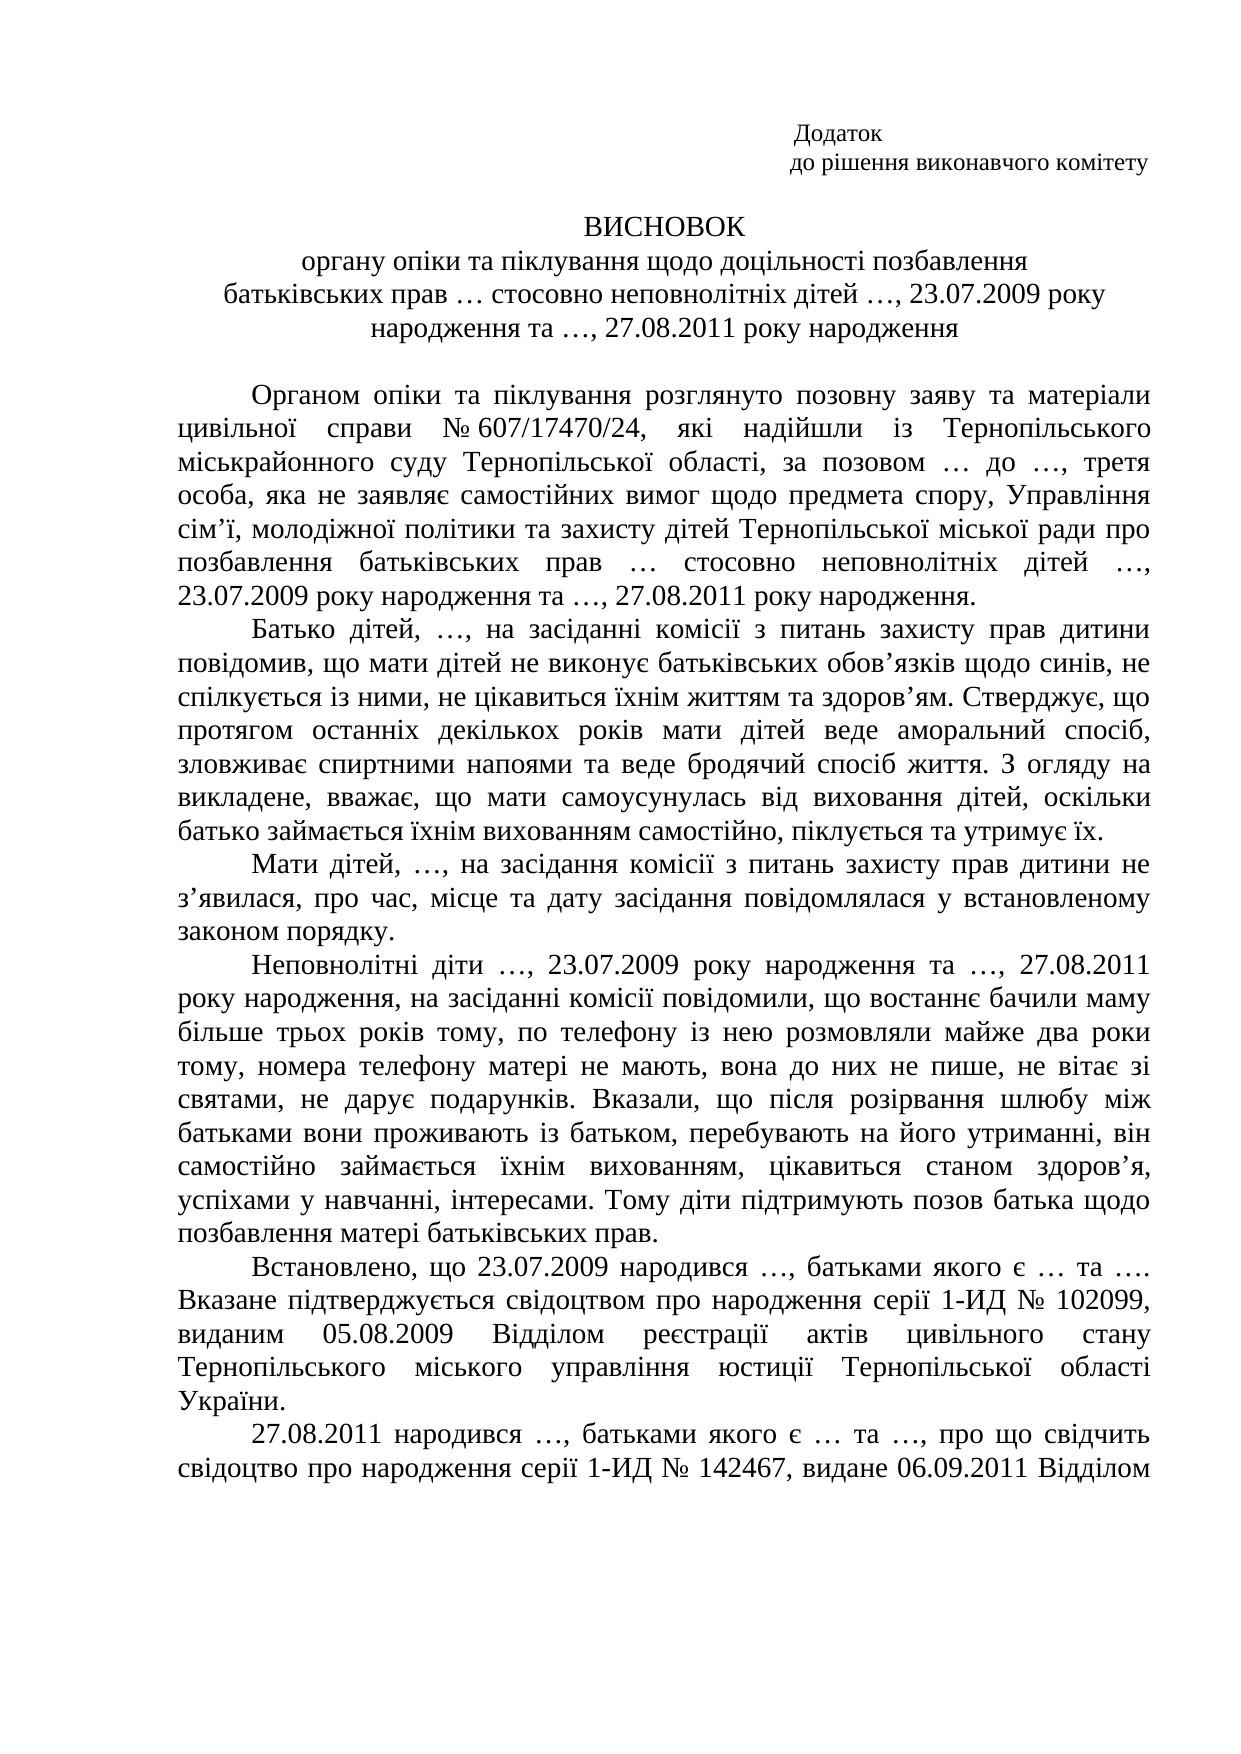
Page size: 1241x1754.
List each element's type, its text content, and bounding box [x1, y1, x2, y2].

text до рішення виконавчого комітету [177, 147, 1152, 176]
text Встановлено, що 23.07.2009 народився …, батьками якого є … та …. Вказане підтверджується свідоцтвом про народження серії 1-ИД № 102099, виданим 05.08.2009 Відділом реєстрації актів цивільного стану Тернопільського міського управління юстиції Тернопільської області України. [177, 1249, 1152, 1417]
text Батько дітей, …, на засіданні комісії з питань захисту прав дитини повідомив, що мати дітей не виконує батьківських обов’язків щодо синів, не спілкується із ними, не цікавиться їхнім життям та здоров’ям. Стверджує, що протягом останніх декількох років мати дітей веде аморальний спосіб, зловживає спиртними напоями та веде бродячий спосіб життя. З огляду на викладене, вважає, що мати самоусунулась від виховання дітей, оскільки батько займається їхнім вихованням самостійно, піклується та утримує їх. [177, 612, 1152, 846]
text батьківських прав … стосовно неповнолітніх дітей …, 23.07.2009 року народження та …, 27.08.2011 року народження [177, 276, 1152, 343]
text Мати дітей, …, на засідання комісії з питань захисту прав дитини не з’явилася, про час, місце та дату засідання повідомлялася у встановленому законом порядку. [177, 846, 1152, 947]
text ВИСНОВОК [177, 209, 1152, 243]
text Органом опіки та піклування розглянуто позовну заяву та матеріали цивільної справи № 607/17470/24, які надійшли із Тернопільського міськрайонного суду Тернопільської області, за позовом … до …, третя особа, яка не заявляє самостійних вимог щодо предмета спору, Управління сім’ї, молодіжної політики та захисту дітей Тернопільської міської ради про позбавлення батьківських прав … стосовно неповнолітніх дітей …, 23.07.2009 року народження та …, 27.08.2011 року народження. [177, 377, 1152, 612]
text органу опіки та піклування щодо доцільності позбавлення [158, 243, 1171, 276]
text Додаток [177, 118, 1152, 147]
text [177, 1417, 1152, 1484]
text Неповнолітні діти …, 23.07.2009 року народження та …, 27.08.2011 року народження, на засіданні комісії повідомили, що востаннє бачили маму більше трьох років тому, по телефону із нею розмовляли майже два роки тому, номера телефону матері не мають, вона до них не пише, не вітає зі святами, не дарує подарунків. Вказали, що після розірвання шлюбу між батьками вони проживають із батьком, перебувають на його утриманні, він самостійно займається їхнім вихованням, цікавиться станом здоров’я, успіхами у навчанні, інтересами. Тому діти підтримують позов батька щодо позбавлення матері батьківських прав. [177, 947, 1152, 1249]
